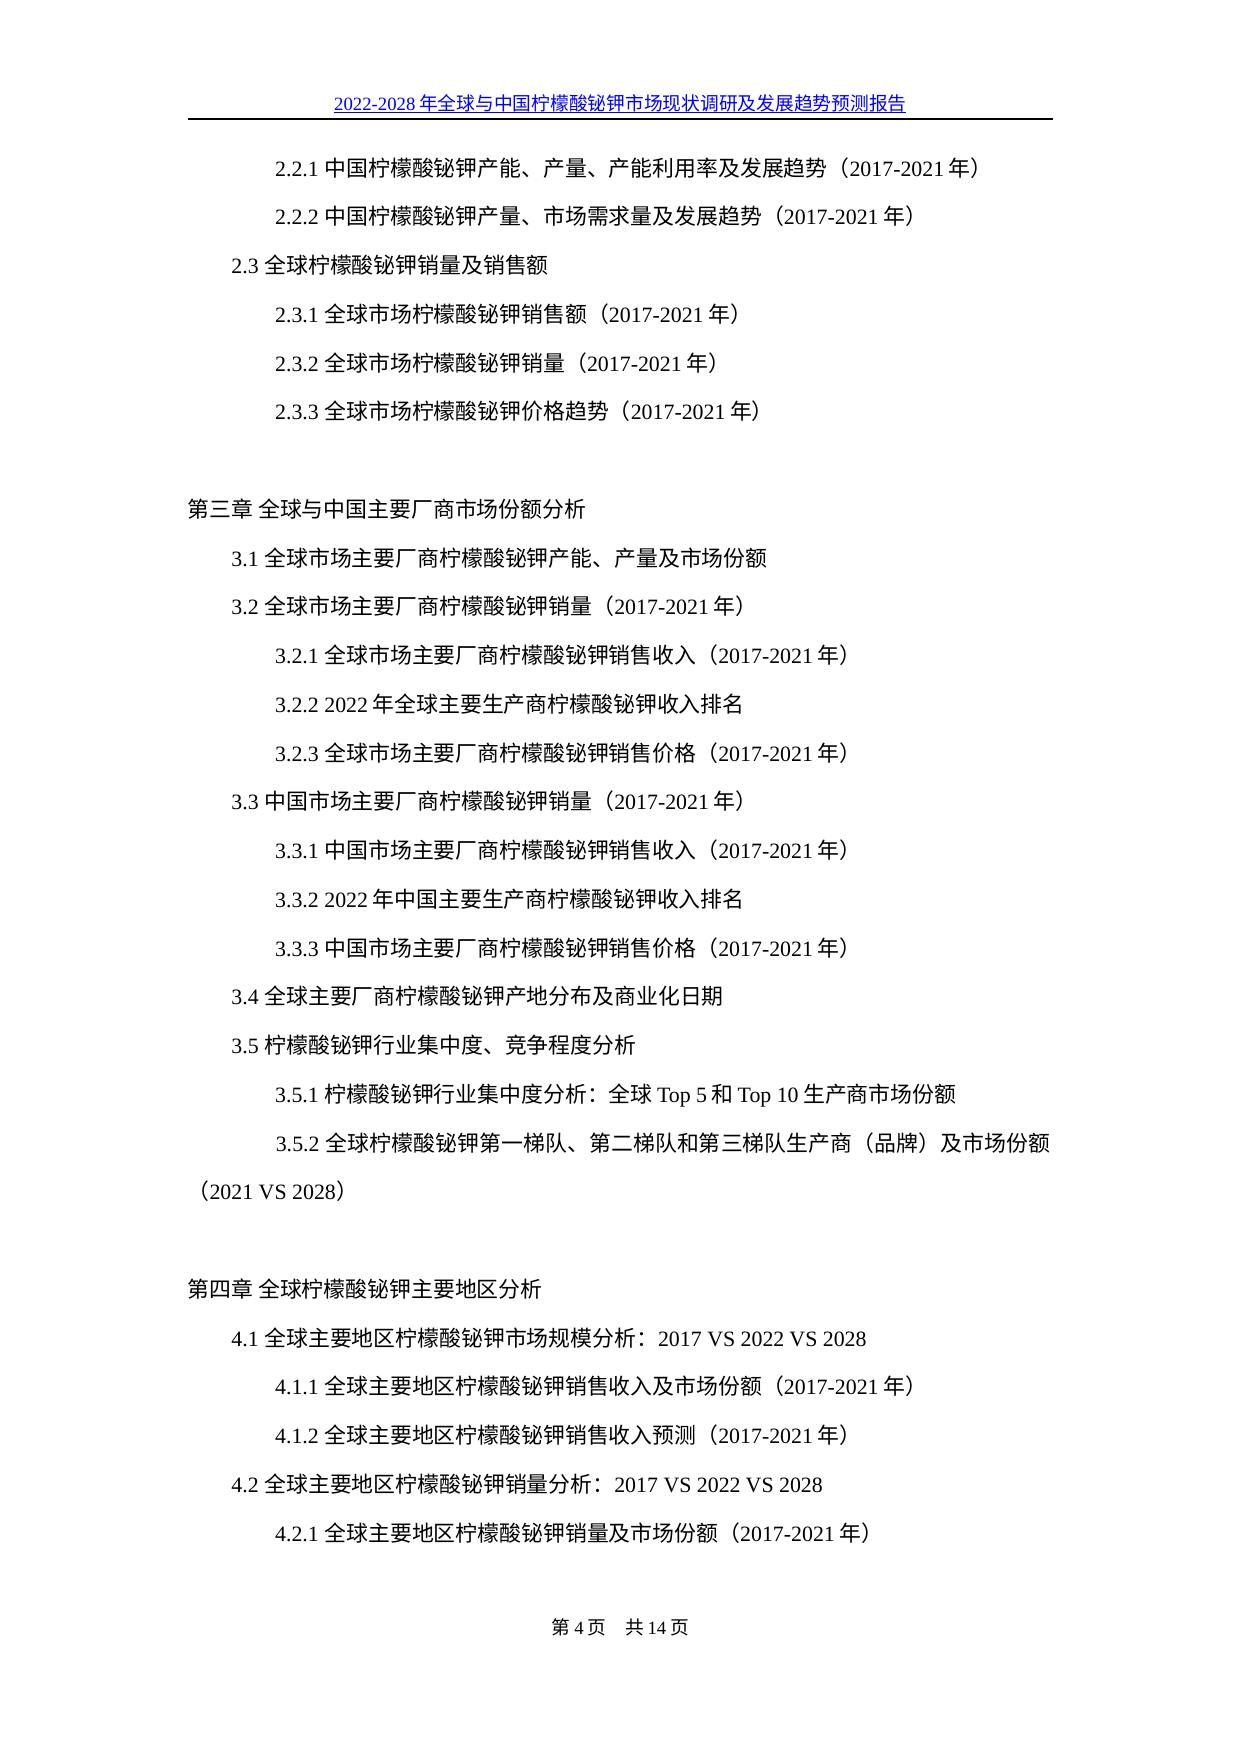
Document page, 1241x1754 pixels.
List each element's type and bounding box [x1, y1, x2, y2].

text [187, 150, 1053, 1548]
